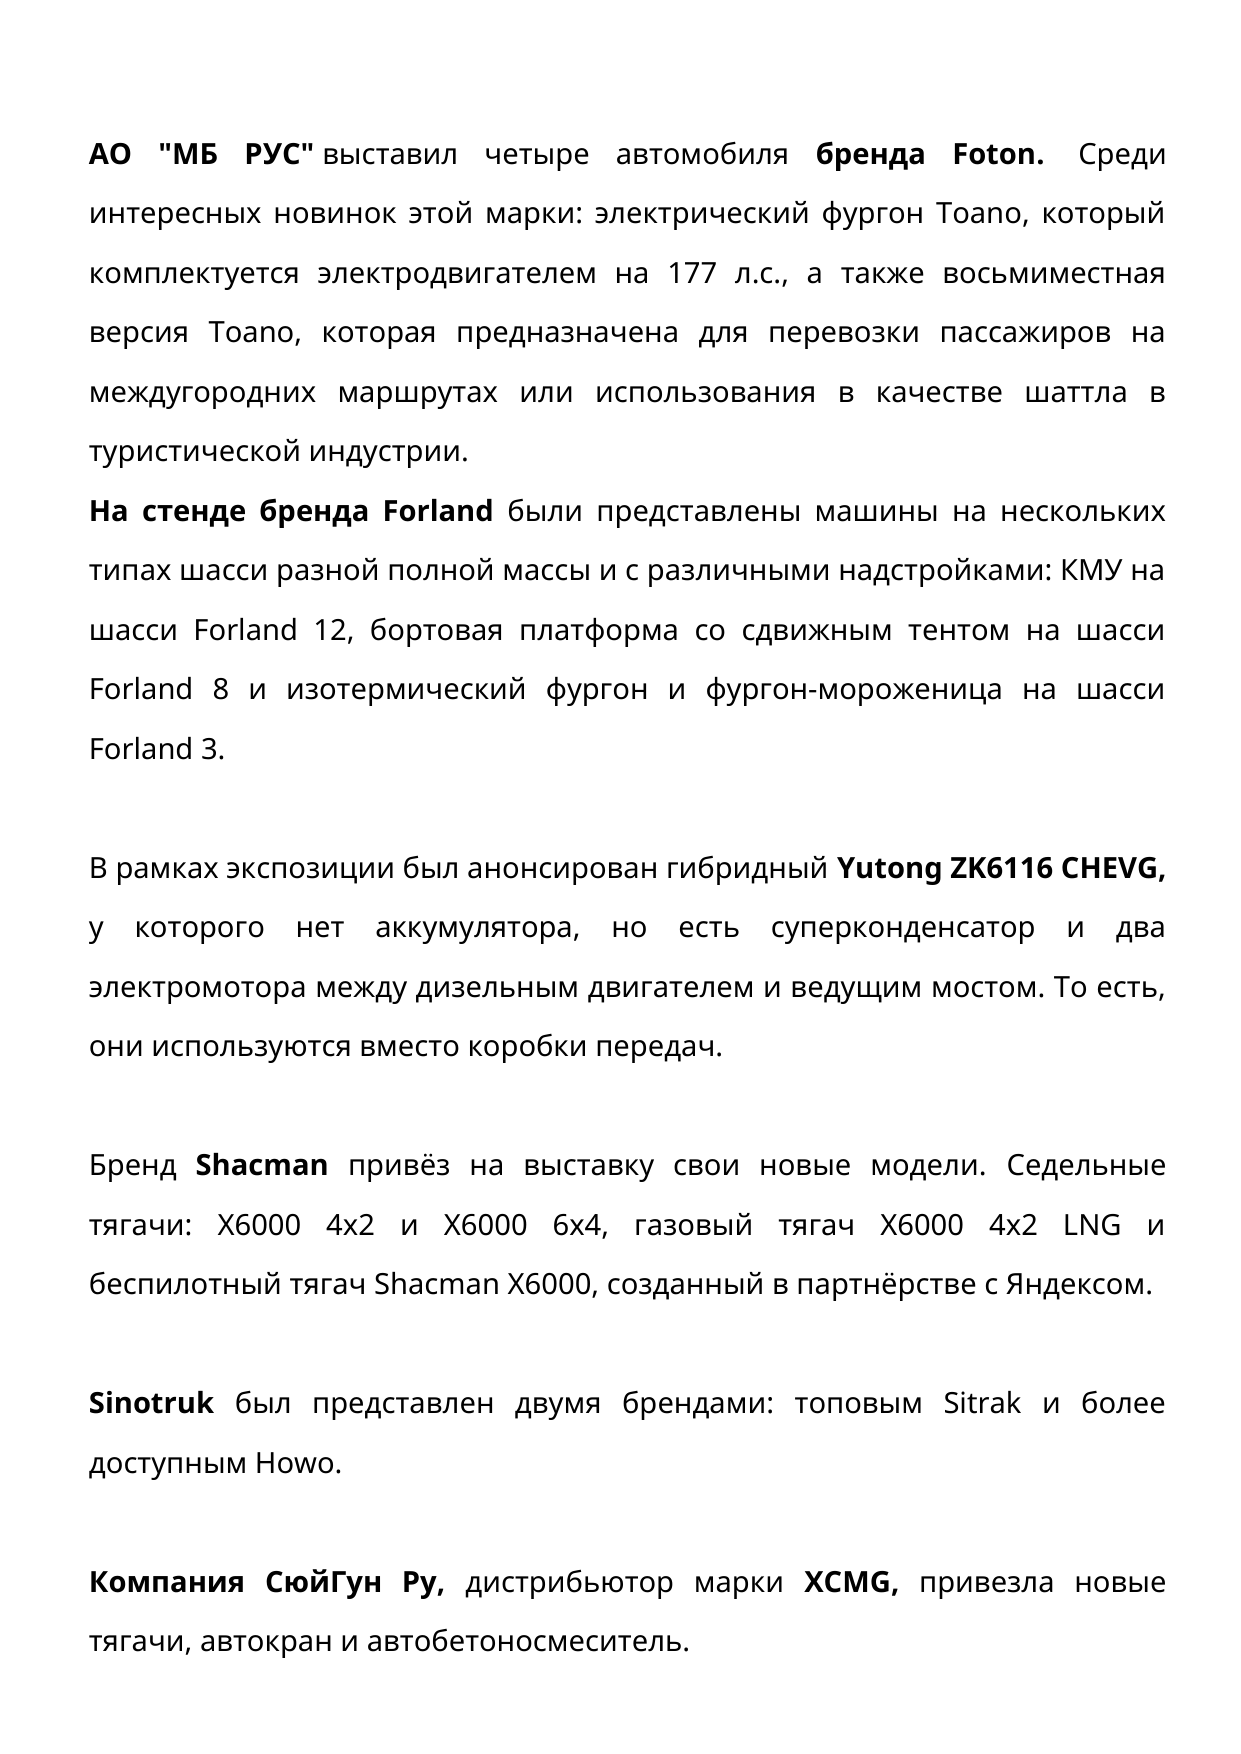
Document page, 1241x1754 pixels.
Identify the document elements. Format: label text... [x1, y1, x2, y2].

text Компания СюйГун Ру, дистрибьютор марки XCMG, привезла новые тягачи, автокран и автобетоносмеситель. [89, 1561, 1167, 1660]
text Бренд Shacman привёз на выставку свои новые модели. Cедельные тягачи: Х6000 4x2 и Х6000 6x4, газовый тягач Х6000 4x2 LNG и беспилотный тягач Shacman X6000, созданный в партнёрстве с Яндексом. [89, 1144, 1167, 1303]
text Sinotruk был представлен двумя брендами: топовым Sitrak и более доступным Howo. [89, 1382, 1167, 1482]
text АО "МБ РУС" выставил четыре автомобиля бренда Foton. Среди интересных новинок этой марки: электрический фургон Toano, который комплектуется электродвигателем на 177 л.с., а также восьмиместная версия Toano, которая предназначена для перевозки пассажиров на междугородних маршрутах или использования в качестве шаттла в туристической индустрии. [89, 74, 1167, 470]
text В рамках экспозиции был анонсирован гибридный Yutong ZK6116 CHEVG, у которого нет аккумулятора, но есть суперконденсатор и два электромотора между дизельным двигателем и ведущим мостом. То есть, они используются вместо коробки передач. [89, 788, 1167, 1065]
text На стенде бренда Forland были представлены машины на нескольких типах шасси разной полной массы и с различными надстройками: КМУ на шасси Forland 12, бортовая платформа со сдвижным тентом на шасси Forland 8 и изотермический фургон и фургон-мороженица на шасси Forland 3. [89, 490, 1167, 768]
